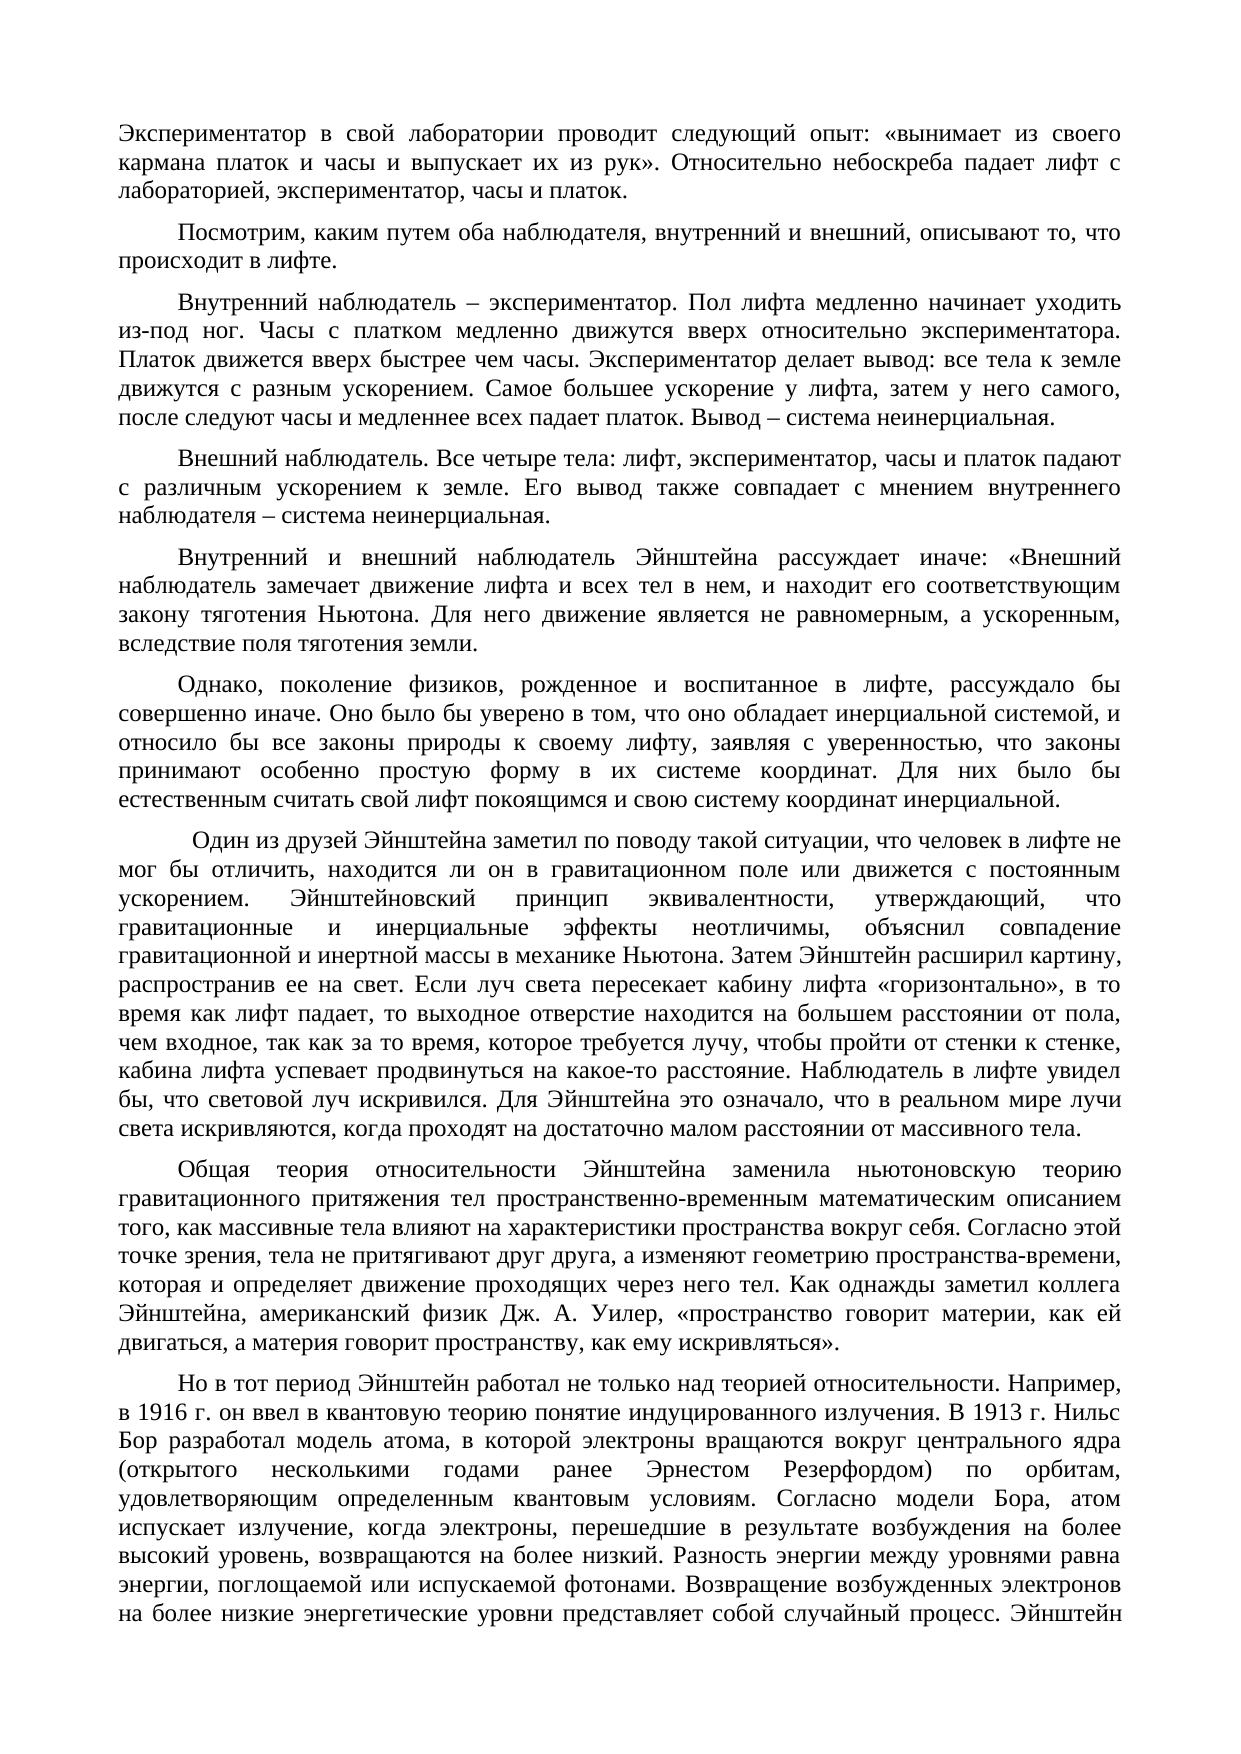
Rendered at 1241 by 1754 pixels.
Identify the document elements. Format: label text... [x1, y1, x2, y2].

text Внутренний наблюдатель – экспериментатор. Пол лифта медленно начинает уходить из-под ног. Часы с платком медленно движутся вверх относительно экспериментатора. Платок движется вверх быстрее чем часы. Экспериментатор делает вывод: все тела к земле движутся с разным ускорением. Самое большее ускорение у лифта, затем у него самого, после следуют часы и медленнее всех падает платок. Вывод – система неинерциальная. [118, 287, 1122, 431]
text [118, 1368, 1122, 1627]
text Один из друзей Эйнштейна заметил по поводу такой ситуации, что человек в лифте не мог бы отличить, находится ли он в гравитационном поле или движется с постоянным ускорением. Эйнштейновский принцип эквивалентности, утверждающий, что гравитационные и инерциальные эффекты неотличимы, объяснил совпадение гравитационной и инертной массы в механике Ньютона. Затем Эйнштейн расширил картину, распространив ее на свет. Если луч света пересекает кабину лифта «горизонтально», в то время как лифт падает, то выходное отверстие находится на большем расстоянии от пола, чем входное, так как за то время, которое требуется лучу, чтобы пройти от стенки к стенке, кабина лифта успевает продвинуться на какое-то расстояние. Наблюдатель в лифте увидел бы, что световой луч искривился. Для Эйнштейна это означало, что в реальном мире лучи света искривляются, когда проходят на достаточно малом расстоянии от массивного тела. [118, 826, 1122, 1142]
text Внутренний и внешний наблюдатель Эйнштейна рассуждает иначе: «Внешний наблюдатель замечает движение лифта и всех тел в нем, и находит его соответствующим закону тяготения Ньютона. Для него движение является не равномерным, а ускоренным, вследствие поля тяготения земли. [118, 542, 1122, 657]
text Однако, поколение физиков, рожденное и воспитанное в лифте, рассуждало бы совершенно иначе. Оно было бы уверено в том, что оно обладает инерциальной системой, и относило бы все законы природы к своему лифту, заявляя с уверенностью, что законы принимают особенно простую форму в их системе координат. Для них было бы естественным считать свой лифт покоящимся и свою систему координат инерциальной. [118, 669, 1122, 813]
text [118, 118, 1122, 204]
text Внешний наблюдатель. Все четыре тела: лифт, экспериментатор, часы и платок падают с различным ускорением к земле. Его вывод также совпадает с мнением внутреннего наблюдателя – система неинерциальная. [118, 443, 1122, 529]
text Общая теория относительности Эйнштейна заменила ньютоновскую теорию гравитационного притяжения тел пространственно-временным математическим описанием того, как массивные тела влияют на характеристики пространства вокруг себя. Согласно этой точке зрения, тела не притягивают друг друга, а изменяют геометрию пространства-времени, которая и определяет движение проходящих через него тел. Как однажды заметил коллега Эйнштейна, американский физик Дж. А. Уилер, «пространство говорит материи, как ей двигаться, а материя говорит пространству, как ему искривляться». [118, 1154, 1122, 1356]
text Посмотрим, каким путем оба наблюдателя, внутренний и внешний, описывают то, что происходит в лифте. [118, 217, 1122, 274]
